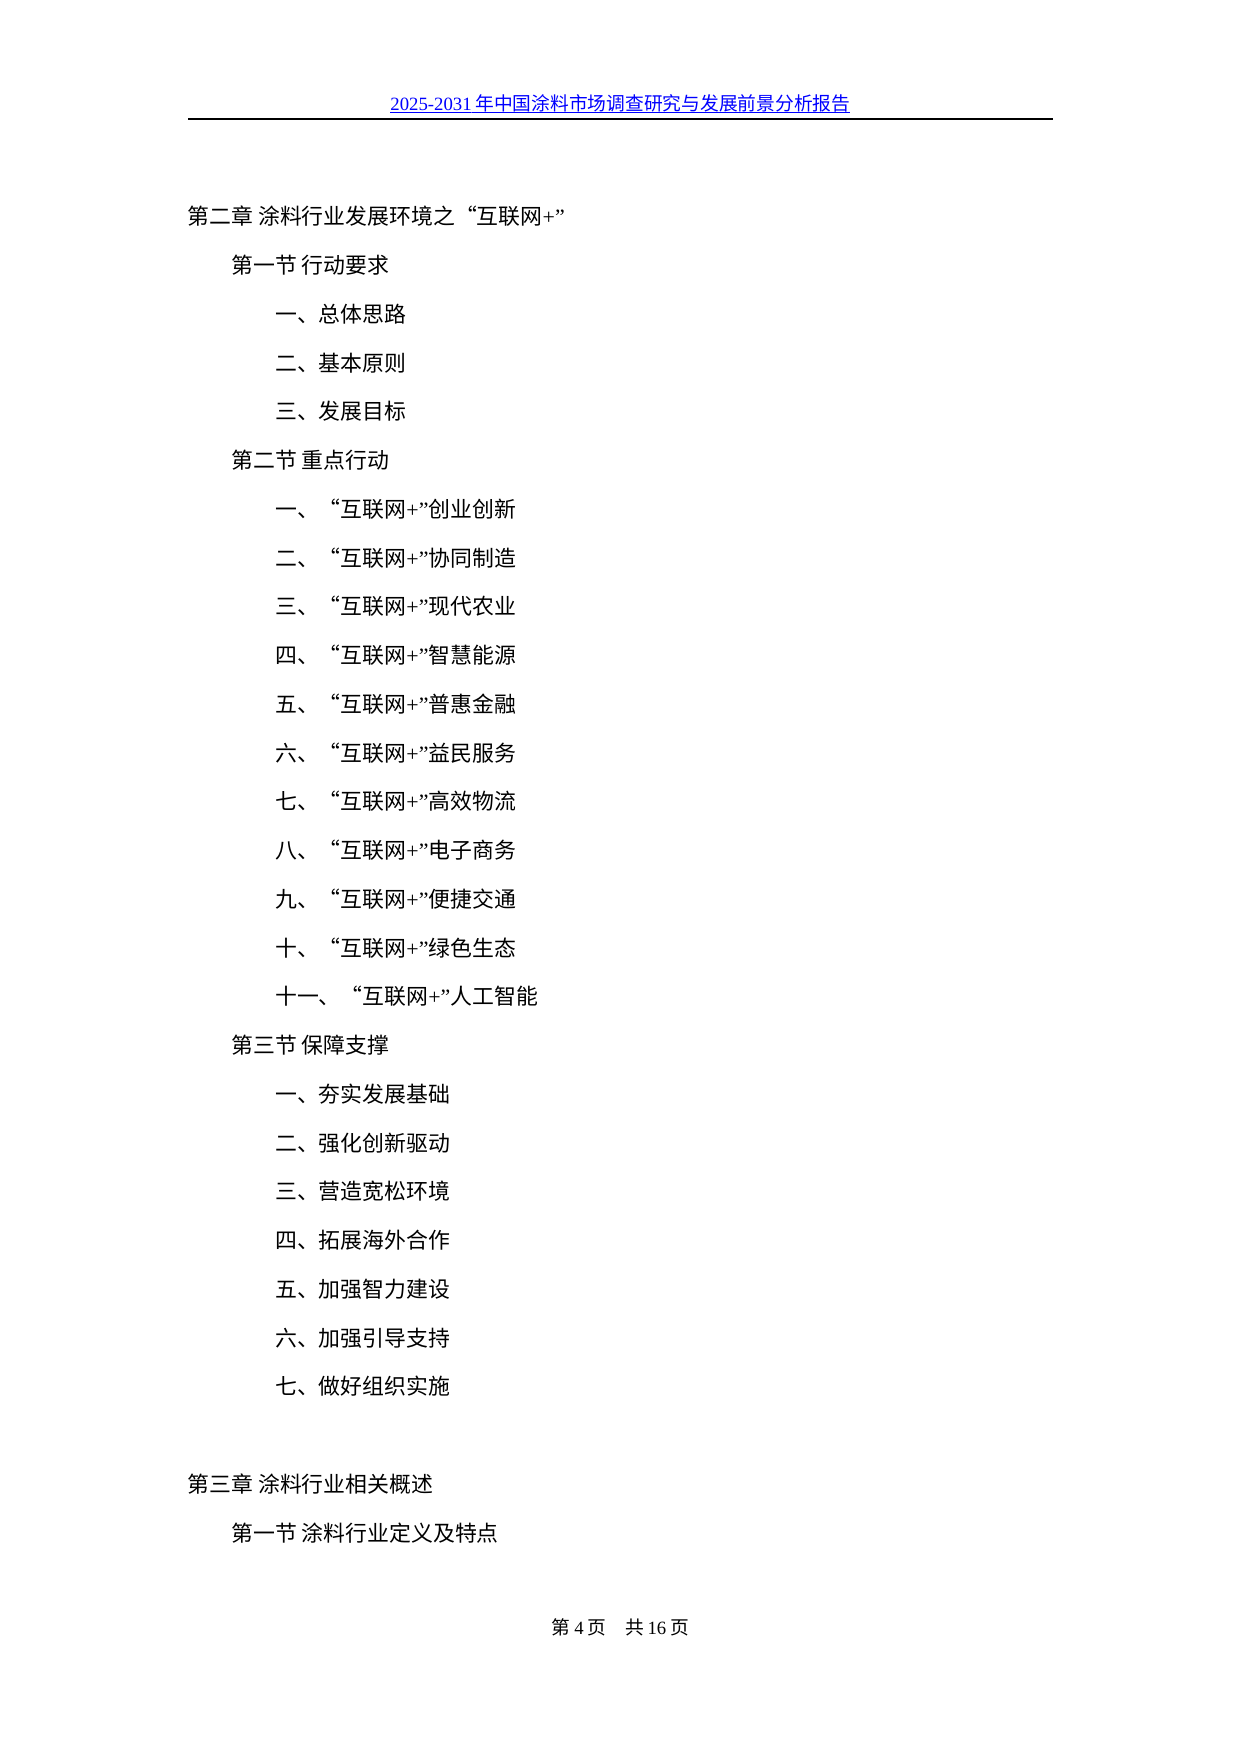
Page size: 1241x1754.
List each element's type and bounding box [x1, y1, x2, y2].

text [187, 150, 1053, 1548]
